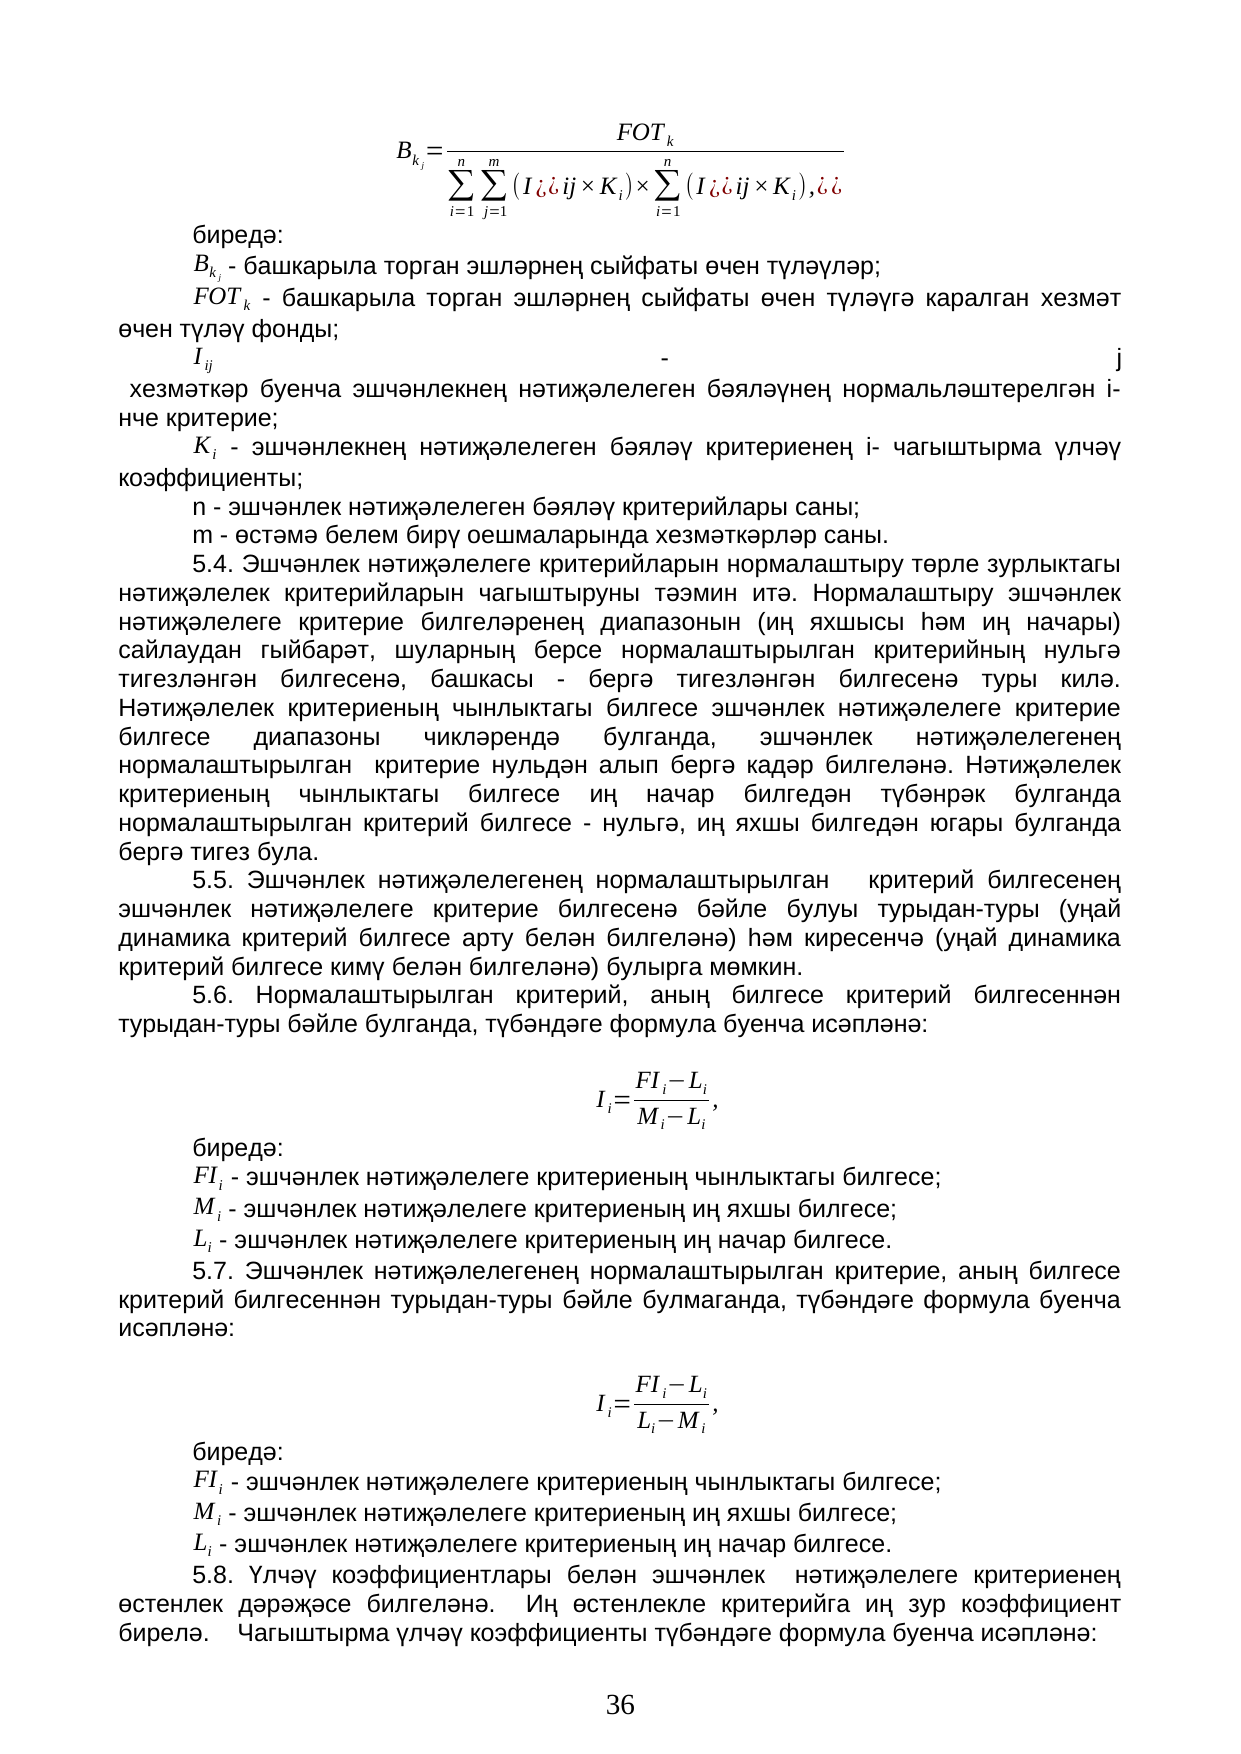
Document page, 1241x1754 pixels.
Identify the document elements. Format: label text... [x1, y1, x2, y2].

text 5.8. Үлчәү коэффициентлары белән эшчәнлек нәтиҗәлелеге критериенең өстенлек дәрәҗәсе билгеләнә. Иң өстенлекле критерийга иң зур коэффициент бирелә. Чагыштырма үлчәү коэффициенты түбәндәге формула буенча исәпләнә: [118, 1560, 1122, 1646]
text - j хезмәткәр буенча эшчәнлекнең нәтиҗәлелеген бәяләүнең нормальләштерелгән i-нче критерие; [118, 343, 1122, 432]
text - эшчәнлекнең нәтиҗәлелеген бәяләү критериенең i- чагыштырма үлчәү коэффициенты; [118, 432, 1122, 492]
text n - эшчәнлек нәтиҗәлелеген бәяләү критерийлары саны; [118, 492, 1122, 521]
text - эшчәнлек нәтиҗәлелеге критериеның иң яхшы билгесе; [118, 1497, 1122, 1529]
text m - өстәмә белем бирү оешмаларында хезмәткәрләр саны. [118, 521, 1122, 549]
text - башкарыла торган эшләрнең сыйфаты өчен түләүгә каралган хезмәт өчен түләү фонды; [118, 283, 1122, 343]
text биредә: [118, 1133, 1122, 1162]
text - эшчәнлек нәтиҗәлелеге критериеның чынлыктагы билгесе; [118, 1162, 1122, 1193]
text - эшчәнлек нәтиҗәлелеге критериеның иң яхшы билгесе; [118, 1193, 1122, 1224]
text биредә: [118, 220, 1122, 249]
text 5.5. Эшчәнлек нәтиҗәлелегенең нормалаштырылган критерий билгесенең эшчәнлек нәтиҗәлелеге критерие билгесенә бәйле булуы турыдан-туры (уңай динамика критерий билгесе арту белән билгеләнә) һәм киресенчә (уңай динамика критерий билгесе кимү белән билгеләнә) булырга мөмкин. [118, 866, 1122, 981]
text - башкарыла торган эшләрнең сыйфаты өчен түләүләр; [118, 249, 1122, 283]
text - эшчәнлек нәтиҗәлелеге критериеның иң начар билгесе. [118, 1529, 1122, 1560]
text 5.7. Эшчәнлек нәтиҗәлелегенең нормалаштырылган критерие, аның билгесе критерий билгесеннән турыдан-туры бәйле булмаганда, түбәндәге формула буенча исәпләнә: [118, 1256, 1122, 1342]
text 5.4. Эшчәнлек нәтиҗәлелеге критерийларын нормалаштыру төрле зурлыктагы нәтиҗәлелек критерийларын чагыштыруны тәэмин итә. Нормалаштыру эшчәнлек нәтиҗәлелеге критерие билгеләренең диапазонын (иң яхшысы һәм иң начары) сайлаудан гыйбарәт, шуларның берсе нормалаштырылган критерийның нульгә тигезләнгән билгесенә, башкасы - бергә тигезләнгән билгесенә туры килә. Нәтиҗәлелек критериеның чынлыктагы билгесе эшчәнлек нәтиҗәлелеге критерие билгесе диапазоны чикләрендә булганда, эшчәнлек нәтиҗәлелегенең нормалаштырылган критерие нульдән алып бергә кадәр билгеләнә. Нәтиҗәлелек критериеның чынлыктагы билгесе иң начар билгедән түбәнрәк булганда нормалаштырылган критерий билгесе - нульгә, иң яхшы билгедән югары булганда бергә тигез була. [118, 549, 1122, 866]
text - эшчәнлек нәтиҗәлелеге критериеның иң начар билгесе. [118, 1224, 1122, 1256]
text 5.6. Нормалаштырылган критерий, аның билгесе критерий билгесеннән турыдан-туры бәйле булганда, түбәндәге формула буенча исәпләнә: [118, 981, 1122, 1038]
text - эшчәнлек нәтиҗәлелеге критериеның чынлыктагы билгесе; [118, 1466, 1122, 1497]
text биредә: [118, 1437, 1122, 1466]
